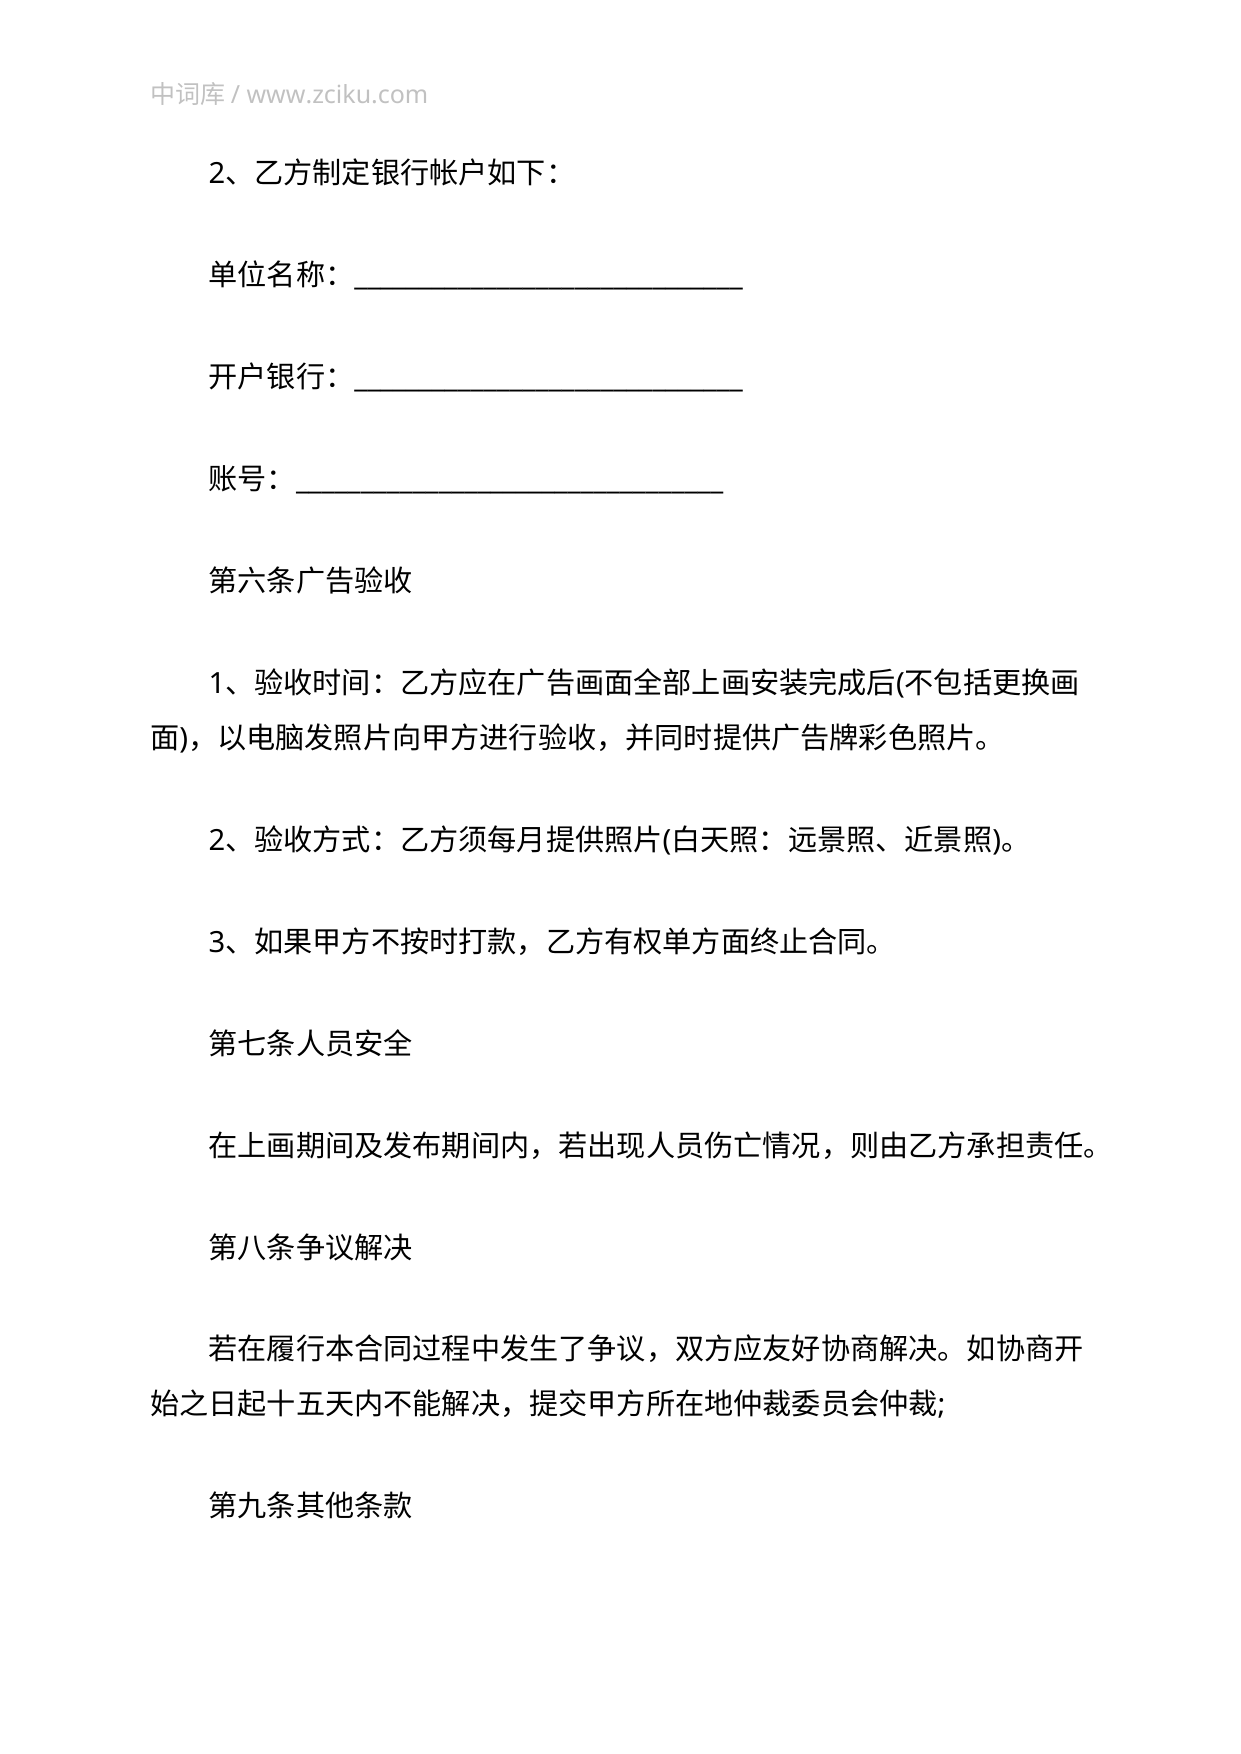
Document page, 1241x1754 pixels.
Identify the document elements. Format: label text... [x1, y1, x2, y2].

text 账号：_________________________________ [150, 456, 1090, 498]
text 单位名称：______________________________ [150, 252, 1090, 294]
text 第六条广告验收 [150, 558, 1090, 600]
text 开户银行：______________________________ [150, 354, 1090, 396]
text 1、验收时间：乙方应在广告画面全部上画安装完成后(不包括更换画面)，以电脑发照片向甲方进行验收，并同时提供广告牌彩色照片。 [150, 660, 1090, 757]
text 第七条人员安全 [150, 1021, 1090, 1063]
text 3、如果甲方不按时打款，乙方有权单方面终止合同。 [150, 919, 1090, 961]
text 2、验收方式：乙方须每月提供照片(白天照：远景照、近景照)。 [150, 817, 1090, 859]
text 2、乙方制定银行帐户如下： [150, 150, 1090, 192]
text 在上画期间及发布期间内，若出现人员伤亡情况，则由乙方承担责任。 [150, 1122, 1090, 1165]
text 第八条争议解决 [150, 1224, 1090, 1266]
text 若在履行本合同过程中发生了争议，双方应友好协商解决。如协商开始之日起十五天内不能解决，提交甲方所在地仲裁委员会仲裁; [150, 1326, 1090, 1423]
text 第九条其他条款 [150, 1483, 1090, 1525]
